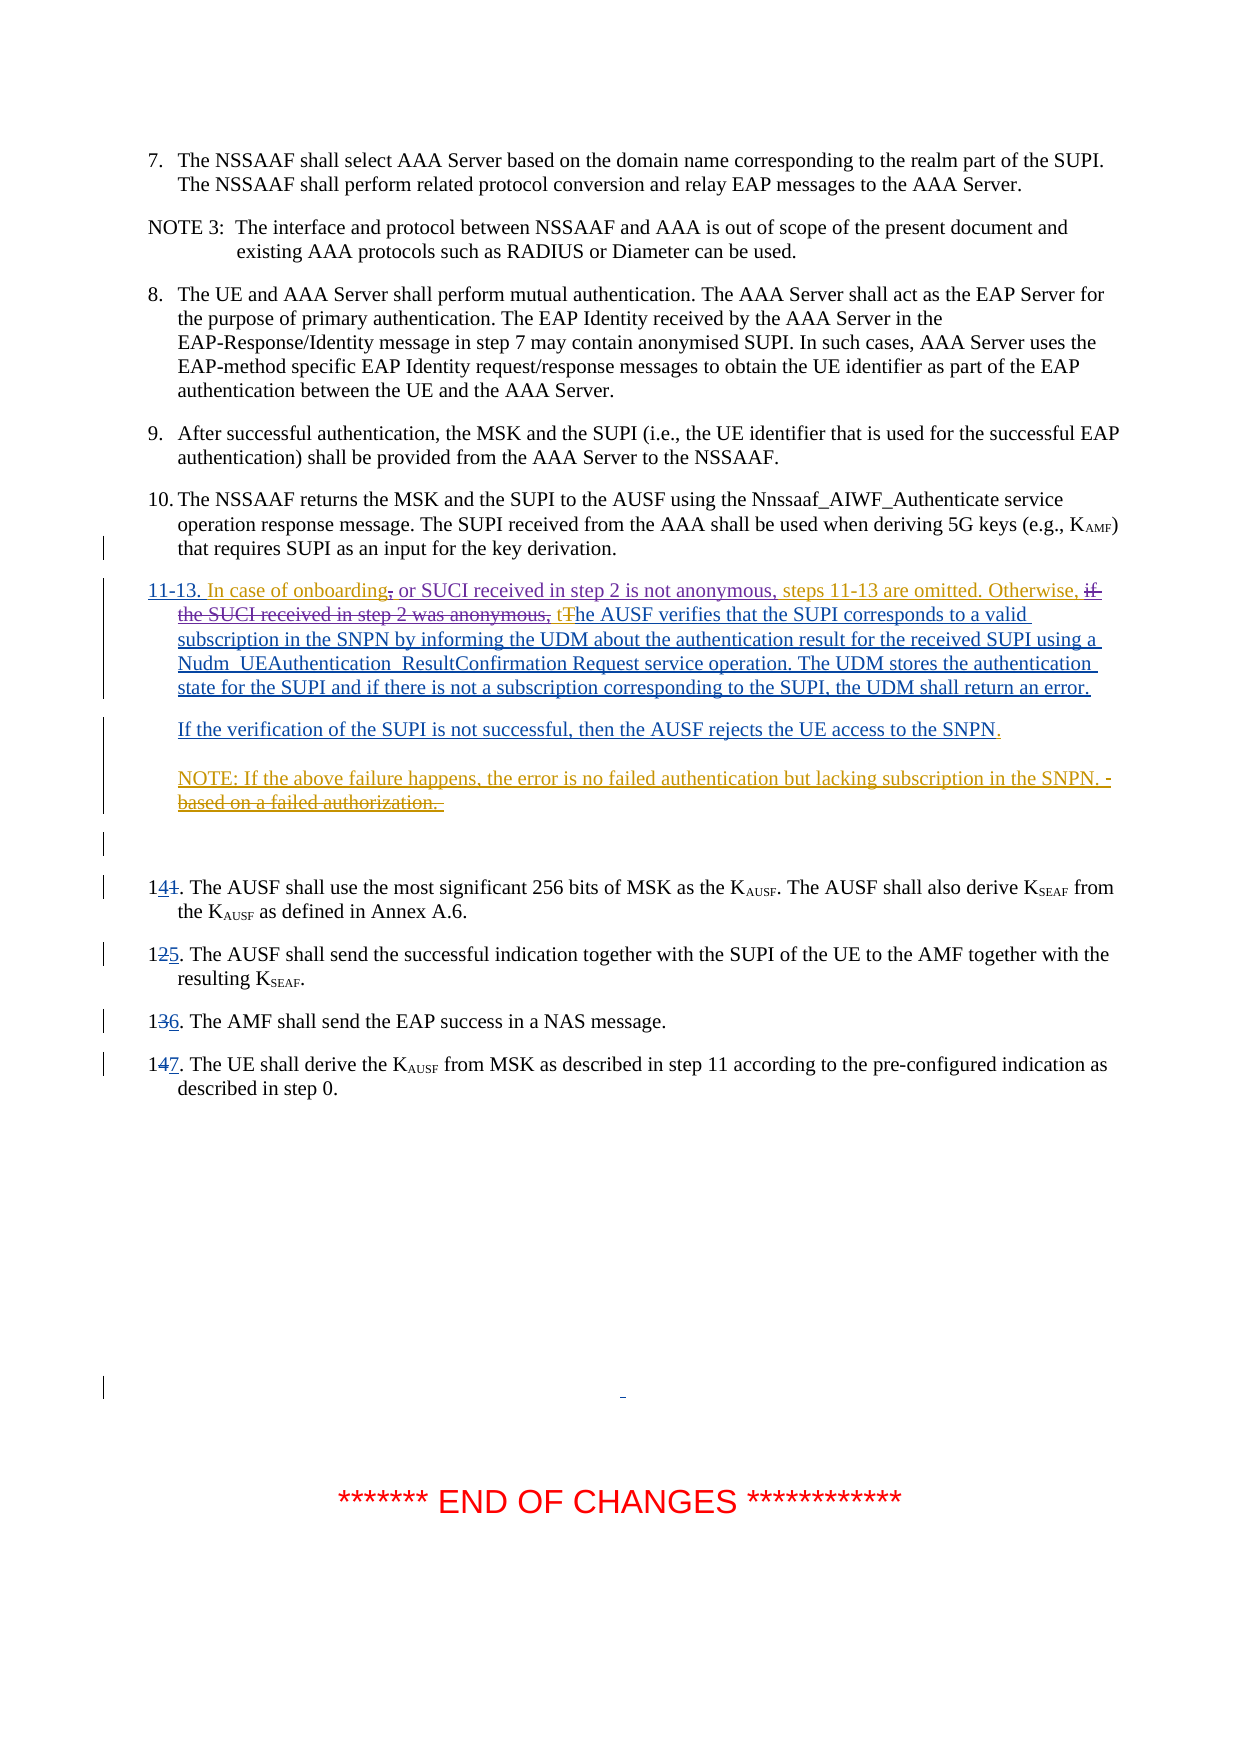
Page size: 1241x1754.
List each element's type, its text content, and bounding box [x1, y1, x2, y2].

text 1. The AUSF shall send the successful indication together with the SUPI of the UE to the AMF together with the resulting KSEAF. [148, 942, 1122, 990]
text 9. After successful authentication, the MSK and the SUPI (i.e., the UE identifier that is used for the successful EAP authentication) shall be provided from the AAA Server to the NSSAAF. [148, 421, 1122, 469]
text 7. The NSSAAF shall select AAA Server based on the domain name corresponding to the realm part of the SUPI. The NSSAAF shall perform related protocol conversion and relay EAP messages to the AAA Server. [148, 148, 1122, 196]
text NOTE 3: The interface and protocol between NSSAAF and AAA is out of scope of the present document and existing AAA protocols such as RADIUS or Diameter can be used. [148, 214, 1122, 263]
text 1. The UE shall derive the KAUSF from MSK as described in step 11 according to the pre-configured indication as described in step 0. [148, 1052, 1122, 1100]
text 8. The UE and AAA Server shall perform mutual authentication. The AAA Server shall act as the EAP Server for the purpose of primary authentication. The EAP Identity received by the AAA Server in the EAP-Response/Identity message in step 7 may contain anonymised SUPI. In such cases, AAA Server uses the EAP-method specific EAP Identity request/response messages to obtain the UE identifier as part of the EAP authentication between the UE and the AAA Server. [148, 281, 1122, 402]
text 1. The AMF shall send the EAP success in a NAS message. [148, 1009, 1122, 1033]
text 1. The AUSF shall use the most significant 256 bits of MSK as the KAUSF. The AUSF shall also derive KSEAF from the KAUSF as defined in Annex A.6. [148, 875, 1122, 923]
text 10. The NSSAAF returns the MSK and the SUPI to the AUSF using the Nnssaaf_AIWF_Authenticate service operation response message. The SUPI received from the AAA shall be used when deriving 5G keys (e.g., KAMF) that requires SUPI as an input for the key derivation. [148, 487, 1122, 559]
subtitle ******* END OF CHANGES ************ [118, 1482, 1122, 1520]
